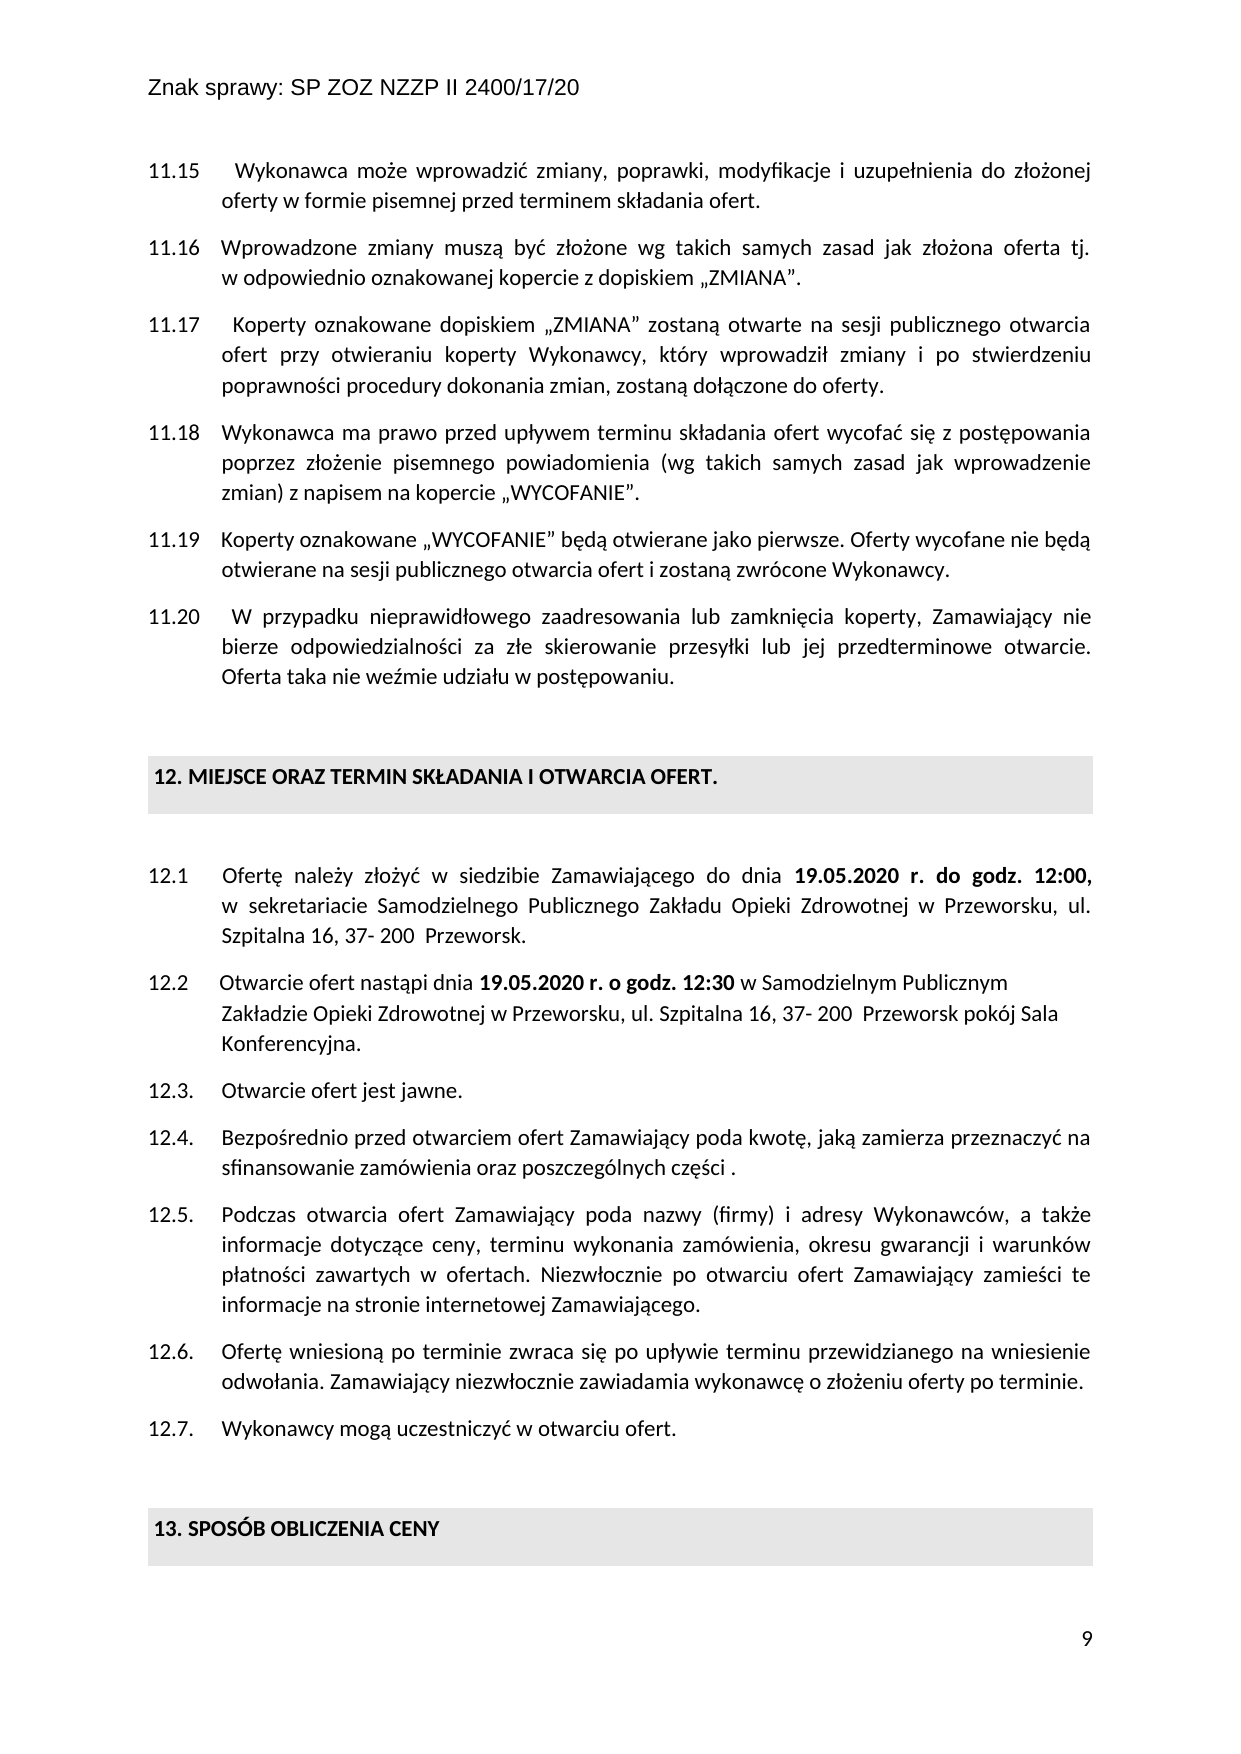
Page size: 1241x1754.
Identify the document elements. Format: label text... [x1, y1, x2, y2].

text 11.17 Koperty oznakowane dopiskiem „ZMIANA” zostaną otwarte na sesji publicznego otwarcia ofert przy otwieraniu koperty Wykonawcy, który wprowadził zmiany i po stwierdzeniu poprawności procedury dokonania zmian, zostaną dołączone do oferty. [148, 310, 1093, 399]
table_header 12. MIEJSCE ORAZ TERMIN SKŁADANIA I OTWARCIA OFERT. [148, 756, 1093, 814]
text 12.7. Wykonawcy mogą uczestniczyć w otwarciu ofert. [148, 1414, 1093, 1442]
text 12.4. Bezpośrednio przed otwarciem ofert Zamawiający poda kwotę, jaką zamierza przeznaczyć na sfinansowanie zamówienia oraz poszczególnych części . [148, 1123, 1093, 1181]
text 11.18 Wykonawca ma prawo przed upływem terminu składania ofert wycofać się z postępowania poprzez złożenie pisemnego powiadomienia (wg takich samych zasad jak wprowadzenie zmian) z napisem na kopercie „WYCOFANIE”. [148, 418, 1093, 506]
text 11.16 Wprowadzone zmiany muszą być złożone wg takich samych zasad jak złożona oferta tj. w odpowiednio oznakowanej kopercie z dopiskiem „ZMIANA”. [148, 233, 1093, 291]
text 12.5. Podczas otwarcia ofert Zamawiający poda nazwy (firmy) i adresy Wykonawców, a także informacje dotyczące ceny, terminu wykonania zamówienia, okresu gwarancji i warunków płatności zawartych w ofertach. Niezwłocznie po otwarciu ofert Zamawiający zamieści te informacje na stronie internetowej Zamawiającego. [148, 1200, 1093, 1318]
text 11.20 W przypadku nieprawidłowego zaadresowania lub zamknięcia koperty, Zamawiający nie bierze odpowiedzialności za złe skierowanie przesyłki lub jej przedterminowe otwarcie. Oferta taka nie weźmie udziału w postępowaniu. [148, 602, 1093, 690]
text 12.1 Ofertę należy złożyć w siedzibie Zamawiającego do dnia 19.05.2020 r. do godz. 12:00, w sekretariacie Samodzielnego Publicznego Zakładu Opieki Zdrowotnej w Przeworsku, ul. Szpitalna 16, 37- 200 Przeworsk. [148, 861, 1093, 950]
text 11.15 Wykonawca może wprowadzić zmiany, poprawki, modyfikacje i uzupełnienia do złożonej oferty w formie pisemnej przed terminem składania ofert. [148, 156, 1093, 214]
table_header 13. SPOSÓB OBLICZENIA CENY [148, 1508, 1093, 1566]
text 12.6. Ofertę wniesioną po terminie zwraca się po upływie terminu przewidzianego na wniesienie odwołania. Zamawiający niezwłocznie zawiadamia wykonawcę o złożeniu oferty po terminie. [148, 1337, 1093, 1396]
text 12.3. Otwarcie ofert jest jawne. [148, 1076, 1093, 1104]
text 11.19 Koperty oznakowane „WYCOFANIE” będą otwierane jako pierwsze. Oferty wycofane nie będą otwierane na sesji publicznego otwarcia ofert i zostaną zwrócone Wykonawcy. [148, 525, 1093, 583]
text 12.2 Otwarcie ofert nastąpi dnia 19.05.2020 r. o godz. 12:30 w Samodzielnym Publicznym Zakładzie Opieki Zdrowotnej w Przeworsku, ul. Szpitalna 16, 37- 200 Przeworsk pokój Sala Konferencyjna. [148, 968, 1093, 1057]
